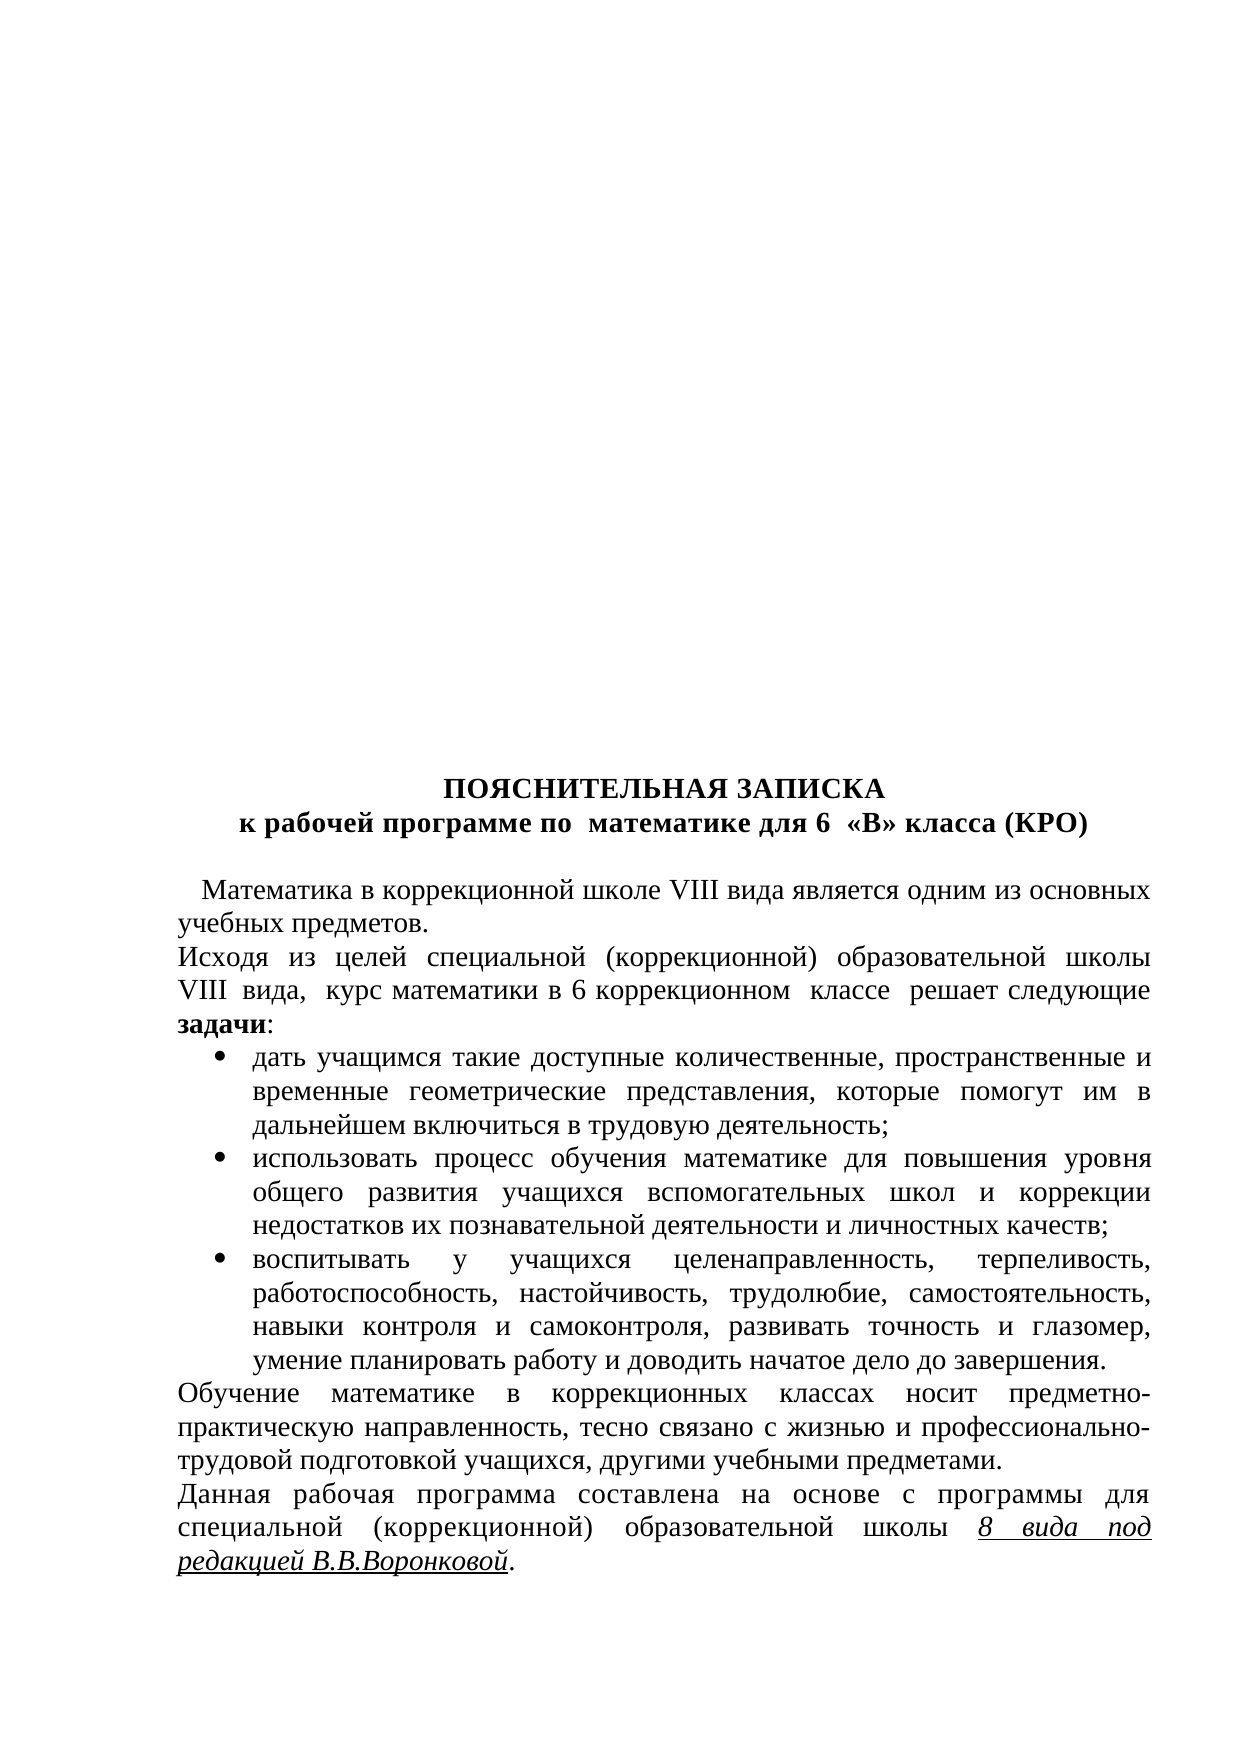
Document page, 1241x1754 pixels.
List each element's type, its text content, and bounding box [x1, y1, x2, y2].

text Математика в коррекционной школе VIII вида является одним из основных учебных предметов. [177, 872, 1152, 939]
text ПОЯСНИТЕЛЬНАЯ ЗАПИСКА [177, 771, 1152, 805]
list использовать процесс обучения математике для повышения уровня общего развития учащихся вспомогательных школ и коррекции недостатков их познавательной деятельности и личностных качеств; [215, 1140, 1152, 1241]
list воспитывать у учащихся целенаправленность, терпеливость, работоспособность, настойчивость, трудолюбие, самостоятельность, навыки контроля и самоконтроля, развивать точность и глазомер, умение планировать работу и доводить начатое дело до завершения. [215, 1241, 1152, 1375]
text Обучение математике в коррекционных классах носит предметно-практическую направленность, тесно связано с жизнью и профессионально-трудовой подготовкой учащихся, другими учебными предметами. [177, 1375, 1152, 1476]
text Данная рабочая программа составлена на основе с программы для специальной (коррекционной) образовательной школы 8 вида под редакцией В.В.Воронковой. [177, 1476, 1152, 1577]
text Исходя из целей специальной (коррекционной) образовательной школы VIII вида, курс математики в 6 коррекционном классе решает следующие задачи: [177, 939, 1152, 1039]
text к рабочей программе по математике для 6 «В» класса (КРО) [177, 805, 1152, 838]
list дать учащимся такие доступные количественные, пространственные и временные геометрические представления, которые помогут им в дальнейшем включиться в трудовую деятельность; [215, 1039, 1152, 1140]
